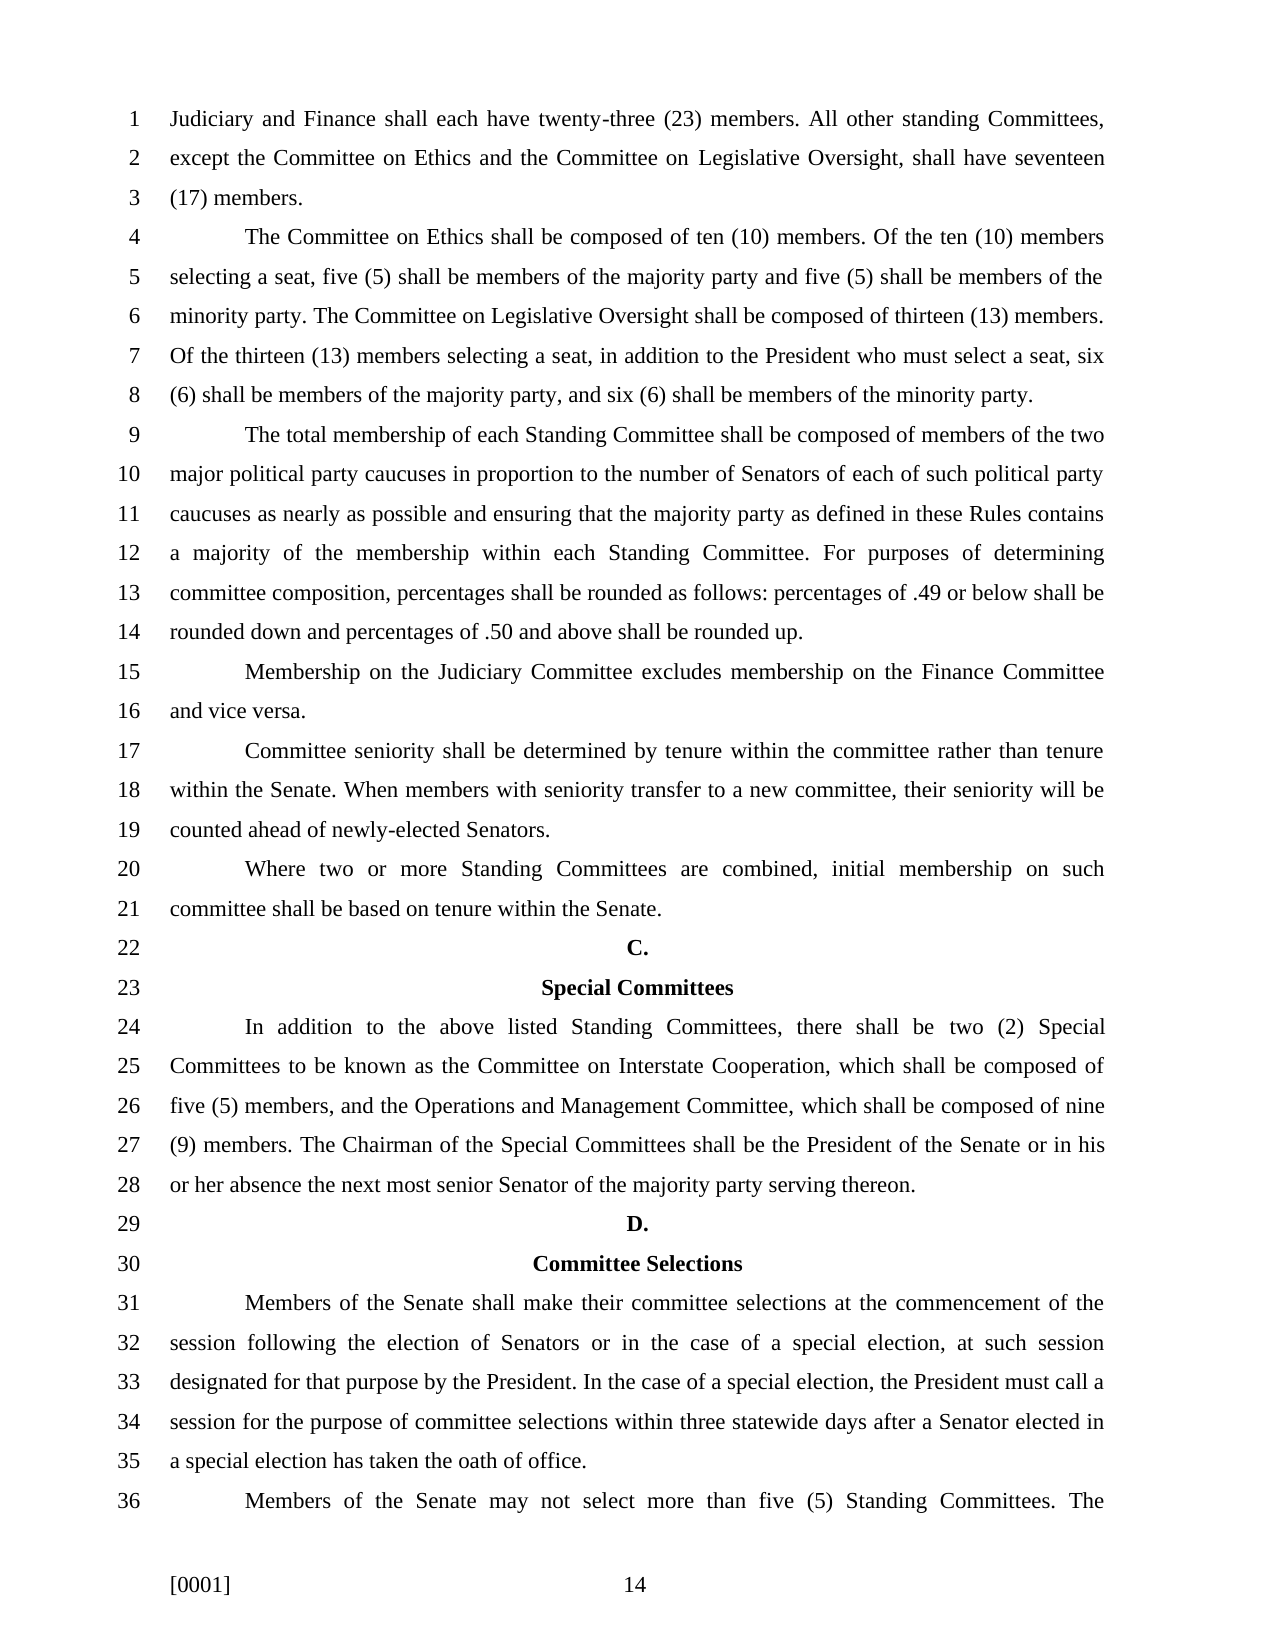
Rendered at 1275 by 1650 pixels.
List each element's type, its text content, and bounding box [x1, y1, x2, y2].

text In addition to the above listed Standing Committees, there shall be two (2) Special Committees to be known as the Committee on Interstate Cooperation, which shall be composed of five (5) members, and the Operations and Management Committee, which shall be composed of nine (9) members. The Chairman of the Special Committees shall be the President of the Senate or in his or her absence the next most senior Senator of the majority party serving thereon. [169, 1013, 1106, 1197]
text The total membership of each Standing Committee shall be composed of members of the two major political party caucuses in proportion to the number of Senators of each of such political party caucuses as nearly as possible and ensuring that the majority party as defined in these Rules contains a majority of the membership within each Standing Committee. For purposes of determining committee composition, percentages shall be rounded as follows: percentages of .49 or below shall be rounded down and percentages of .50 and above shall be rounded up. [169, 421, 1106, 644]
text Special Committees [169, 973, 1106, 1000]
text C. [169, 934, 1106, 960]
text Committee seniority shall be determined by tenure within the committee rather than tenure within the Senate. When members with seniority transfer to a new committee, their seniority will be counted ahead of newly-elected Senators. [169, 737, 1106, 842]
text Where two or more Standing Committees are combined, initial membership on such committee shall be based on tenure within the Senate. [169, 855, 1106, 921]
text Membership on the Judiciary Committee excludes membership on the Finance Committee and vice versa. [169, 658, 1106, 723]
text Members of the Senate shall make their committee selections at the commencement of the session following the election of Senators or in the case of a special election, at such session designated for that purpose by the President. In the case of a special election, the President must call a session for the purpose of committee selections within three statewide days after a Senator elected in a special election has taken the oath of office. [169, 1289, 1106, 1474]
text The Committee on Ethics shall be composed of ten (10) members. Of the ten (10) members selecting a seat, five (5) shall be members of the majority party and five (5) shall be members of the minority party. The Committee on Legislative Oversight shall be composed of thirteen (13) members. Of the thirteen (13) members selecting a seat, in addition to the President who must select a seat, six (6) shall be members of the majority party, and six (6) shall be members of the minority party. [169, 223, 1106, 408]
text Committee Selections [169, 1250, 1106, 1276]
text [169, 105, 1106, 210]
text D. [169, 1210, 1106, 1237]
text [169, 1487, 1106, 1513]
